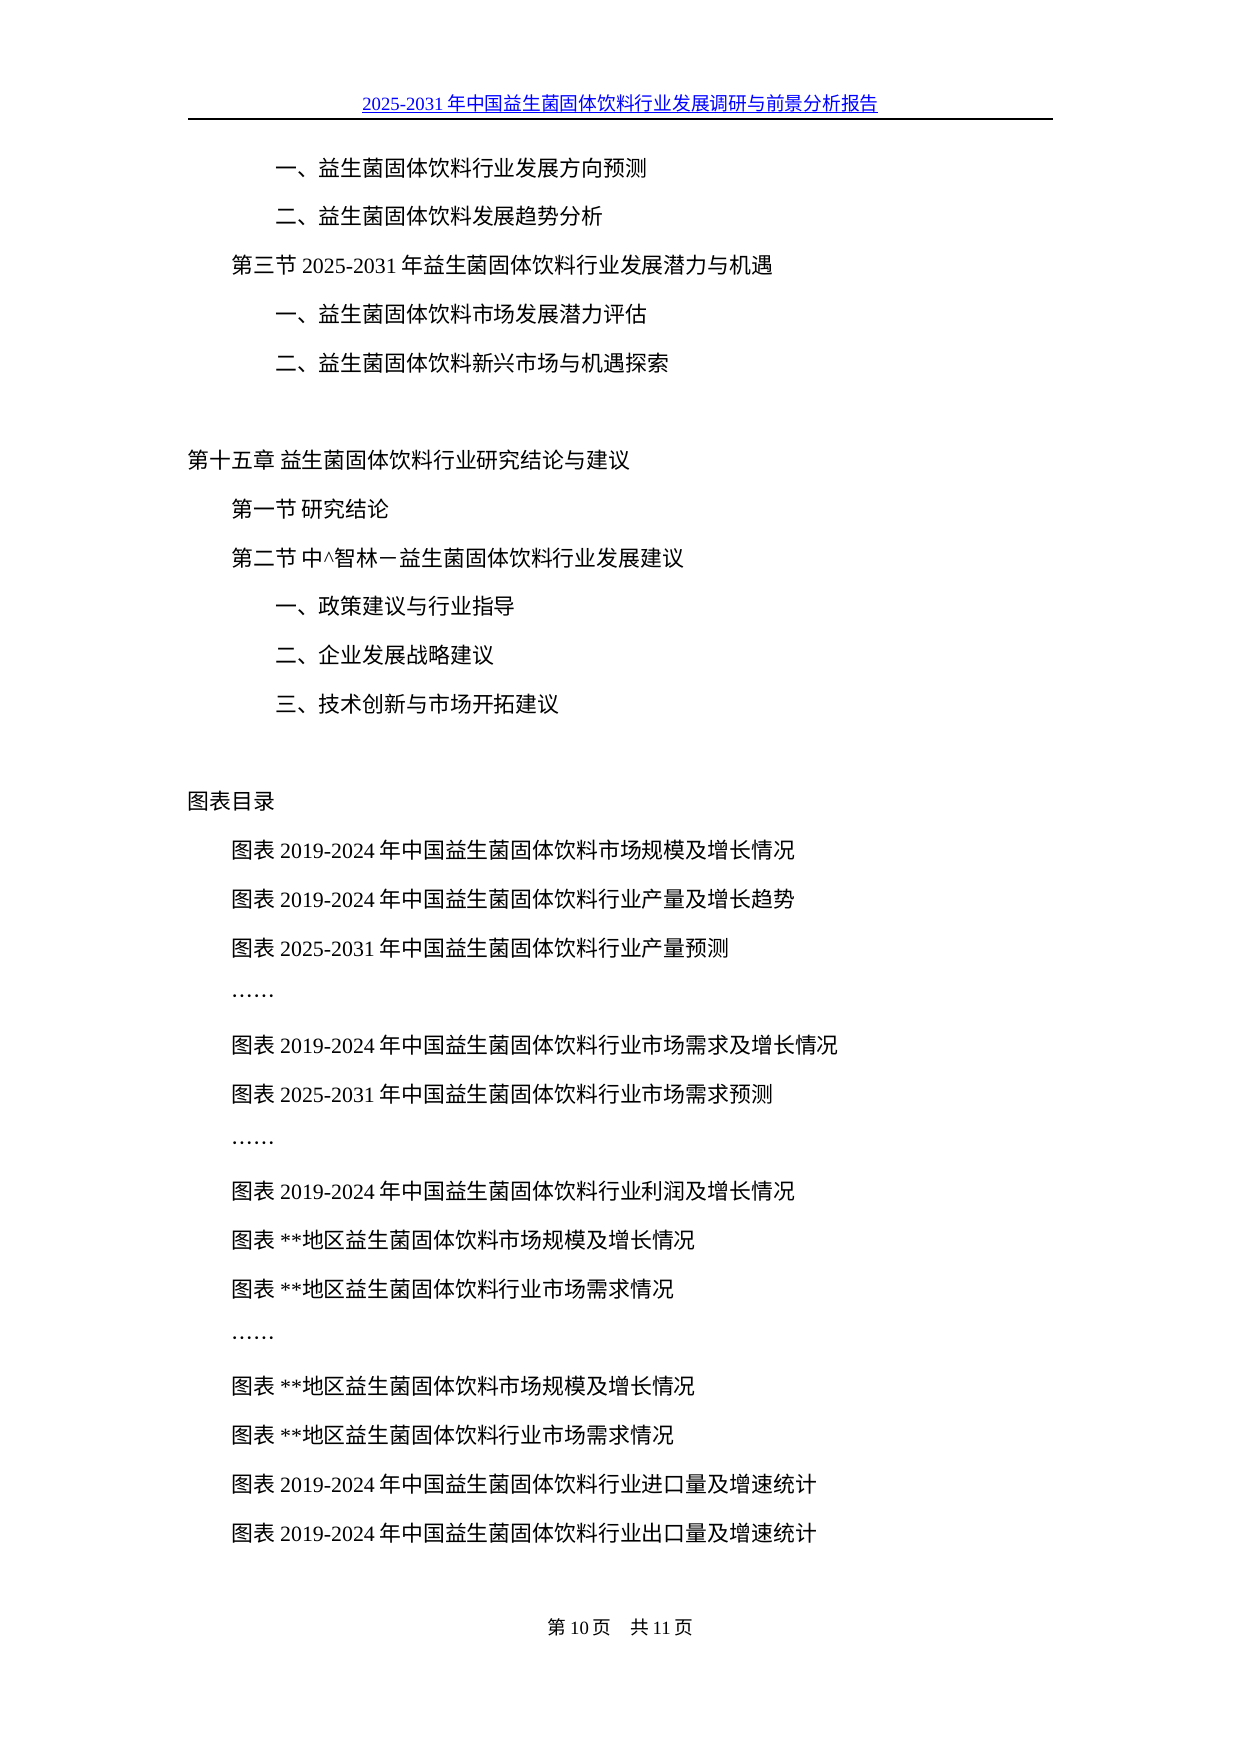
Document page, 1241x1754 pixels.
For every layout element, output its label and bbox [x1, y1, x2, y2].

text [187, 150, 1053, 1548]
